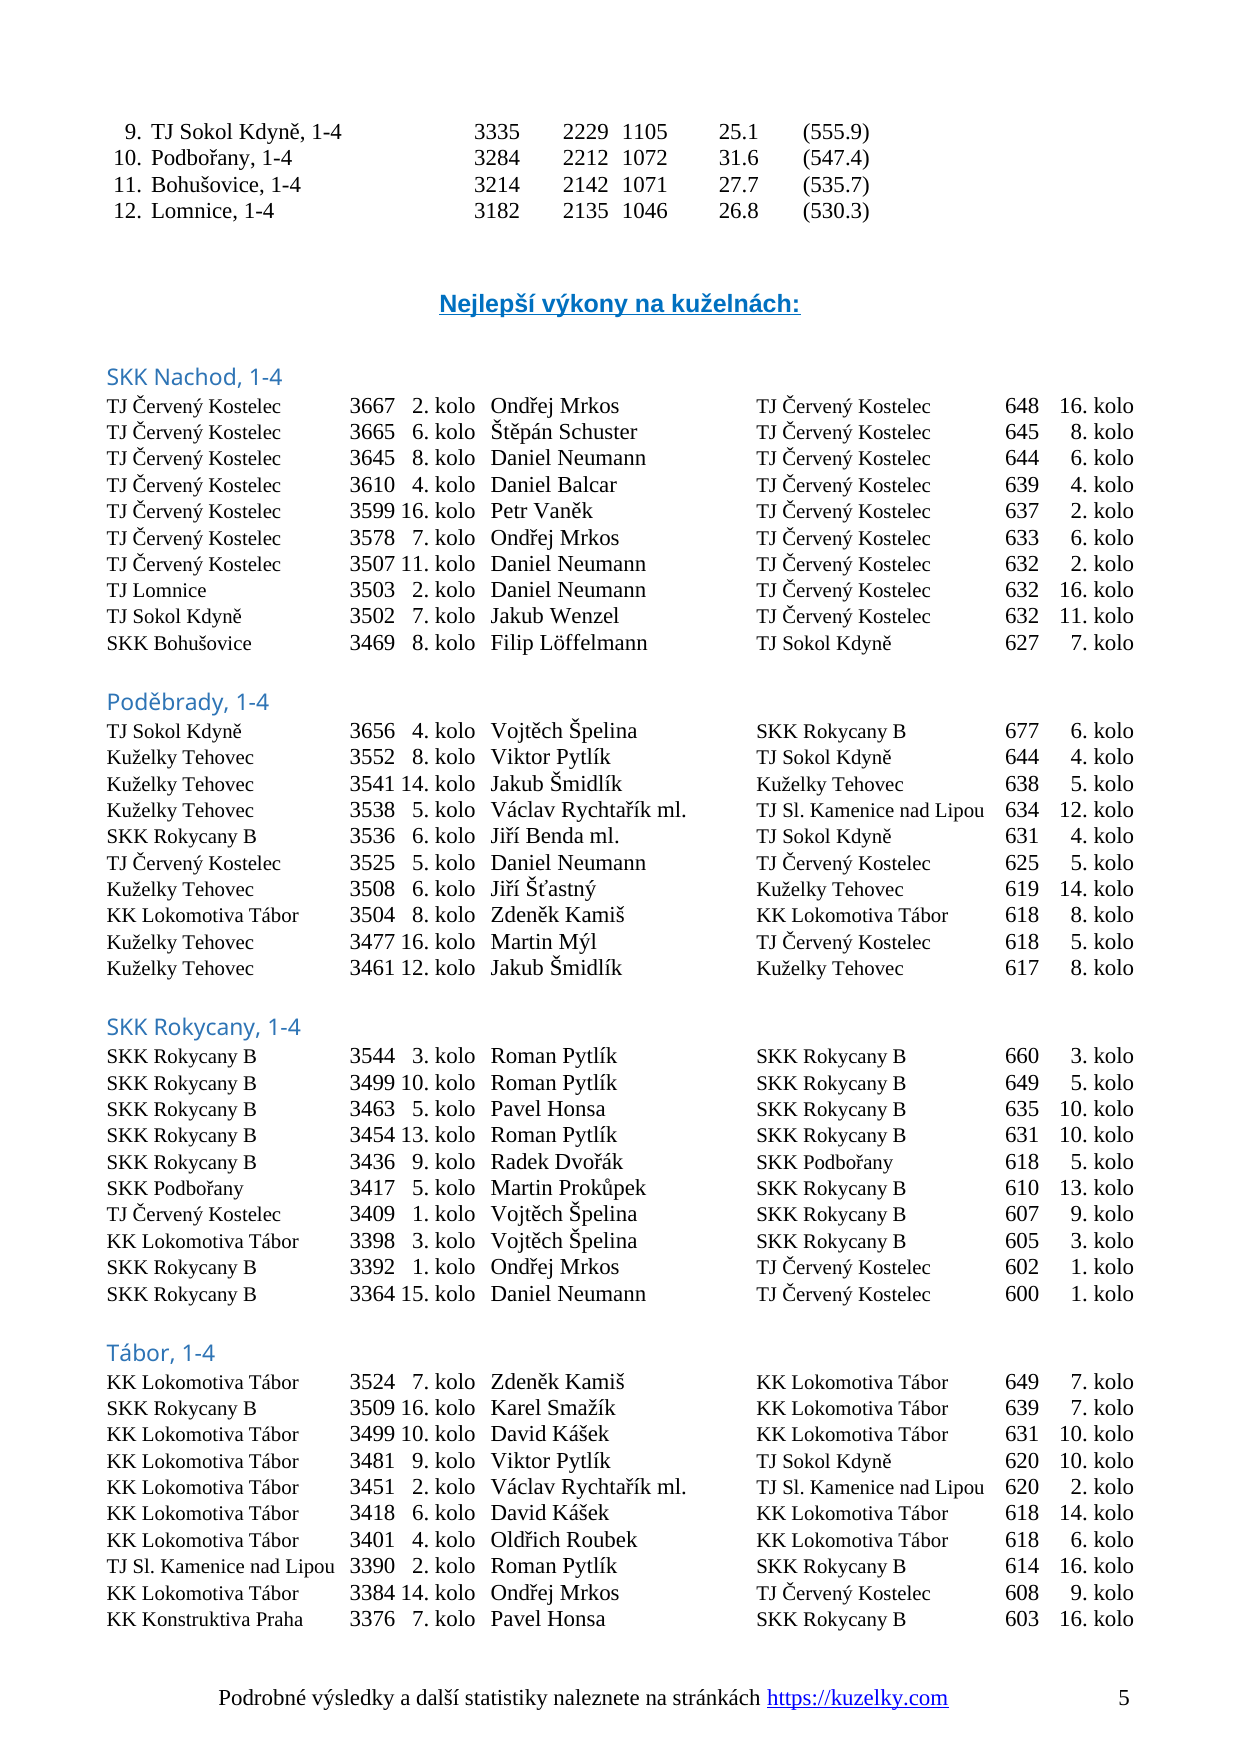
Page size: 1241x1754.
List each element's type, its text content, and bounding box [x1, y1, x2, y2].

text KK Lokomotiva Tábor 3418 6. kolo David Kášek KK Lokomotiva Tábor 618 14. kolo [106, 1499, 1134, 1526]
text SKK Rokycany B 3536 6. kolo Jiří Benda ml. TJ Sokol Kdyně 631 4. kolo [106, 822, 1134, 849]
text TJ Červený Kostelec 3578 7. kolo Ondřej Mrkos TJ Červený Kostelec 633 6. kolo [106, 523, 1134, 550]
text TJ Sl. Kamenice nad Lipou 3390 2. kolo Roman Pytlík SKK Rokycany B 614 16. kolo [106, 1552, 1134, 1578]
text KK Lokomotiva Tábor 3504 8. kolo Zdeněk Kamiš KK Lokomotiva Tábor 618 8. kolo [106, 902, 1134, 928]
text SKK Rokycany B 3454 13. kolo Roman Pytlík SKK Rokycany B 631 10. kolo [106, 1121, 1134, 1148]
text SKK Rokycany B 3392 1. kolo Ondřej Mrkos TJ Červený Kostelec 602 1. kolo [106, 1253, 1134, 1279]
text SKK Bohušovice 3469 8. kolo Filip Löffelmann TJ Sokol Kdyně 627 7. kolo [106, 629, 1134, 655]
text KK Lokomotiva Tábor 3481 9. kolo Viktor Pytlík TJ Sokol Kdyně 620 10. kolo [106, 1447, 1134, 1473]
text Kuželky Tehovec 3477 16. kolo Martin Mýl TJ Červený Kostelec 618 5. kolo [106, 928, 1134, 954]
text TJ Červený Kostelec 3667 2. kolo Ondřej Mrkos TJ Červený Kostelec 648 16. kolo [106, 392, 1134, 418]
text TJ Sokol Kdyně 3656 4. kolo Vojtěch Špelina SKK Rokycany B 677 6. kolo [106, 717, 1134, 743]
text SKK Podbořany 3417 5. kolo Martin Prokůpek SKK Rokycany B 610 13. kolo [106, 1174, 1134, 1201]
text Kuželky Tehovec 3552 8. kolo Viktor Pytlík TJ Sokol Kdyně 644 4. kolo [106, 743, 1134, 770]
text TJ Sokol Kdyně 3502 7. kolo Jakub Wenzel TJ Červený Kostelec 632 11. kolo [106, 603, 1134, 629]
subtitle Poděbrady, 1-4 [106, 686, 1134, 717]
subtitle SKK Rokycany, 1-4 [106, 1011, 1134, 1042]
subtitle Tábor, 1-4 [106, 1336, 1134, 1368]
text KK Lokomotiva Tábor 3398 3. kolo Vojtěch Špelina SKK Rokycany B 605 3. kolo [106, 1227, 1134, 1253]
text SKK Rokycany B 3463 5. kolo Pavel Honsa SKK Rokycany B 635 10. kolo [106, 1095, 1134, 1121]
text TJ Červený Kostelec 3525 5. kolo Daniel Neumann TJ Červený Kostelec 625 5. kolo [106, 849, 1134, 875]
text KK Lokomotiva Tábor 3524 7. kolo Zdeněk Kamiš KK Lokomotiva Tábor 649 7. kolo [106, 1368, 1134, 1394]
text TJ Červený Kostelec 3665 6. kolo Štěpán Schuster TJ Červený Kostelec 645 8. kolo [106, 418, 1134, 444]
text SKK Rokycany B 3436 9. kolo Radek Dvořák SKK Podbořany 618 5. kolo [106, 1148, 1134, 1174]
text KK Lokomotiva Tábor 3384 14. kolo Ondřej Mrkos TJ Červený Kostelec 608 9. kolo [106, 1578, 1134, 1605]
text KK Konstruktiva Praha 3376 7. kolo Pavel Honsa SKK Rokycany B 603 16. kolo [106, 1605, 1134, 1631]
text TJ Lomnice 3503 2. kolo Daniel Neumann TJ Červený Kostelec 632 16. kolo [106, 576, 1134, 603]
text TJ Červený Kostelec 3610 4. kolo Daniel Balcar TJ Červený Kostelec 639 4. kolo [106, 471, 1134, 497]
text TJ Červený Kostelec 3409 1. kolo Vojtěch Špelina SKK Rokycany B 607 9. kolo [106, 1201, 1134, 1227]
subtitle SKK Nachod, 1-4 [106, 361, 1134, 392]
text 9. TJ Sokol Kdyně, 1-4 3335 2229 1105 25.1 (555.9) [106, 118, 1134, 144]
text TJ Červený Kostelec 3507 11. kolo Daniel Neumann TJ Červený Kostelec 632 2. kolo [106, 550, 1134, 576]
text TJ Červený Kostelec 3645 8. kolo Daniel Neumann TJ Červený Kostelec 644 6. kolo [106, 444, 1134, 471]
text KK Lokomotiva Tábor 3499 10. kolo David Kášek KK Lokomotiva Tábor 631 10. kolo [106, 1420, 1134, 1447]
text Kuželky Tehovec 3461 12. kolo Jakub Šmidlík Kuželky Tehovec 617 8. kolo [106, 954, 1134, 981]
text 12. Lomnice, 1-4 3182 2135 1046 26.8 (530.3) [106, 197, 1134, 223]
text SKK Rokycany B 3364 15. kolo Daniel Neumann TJ Červený Kostelec 600 1. kolo [106, 1279, 1134, 1306]
text Kuželky Tehovec 3508 6. kolo Jiří Šťastný Kuželky Tehovec 619 14. kolo [106, 875, 1134, 902]
text Nejlepší výkony na kuželnách: [94, 289, 1145, 317]
text KK Lokomotiva Tábor 3451 2. kolo Václav Rychtařík ml. TJ Sl. Kamenice nad Lipou 620 2. kolo [106, 1473, 1134, 1499]
text KK Lokomotiva Tábor 3401 4. kolo Oldřich Roubek KK Lokomotiva Tábor 618 6. kolo [106, 1526, 1134, 1552]
text TJ Červený Kostelec 3599 16. kolo Petr Vaněk TJ Červený Kostelec 637 2. kolo [106, 497, 1134, 523]
text 10. Podbořany, 1-4 3284 2212 1072 31.6 (547.4) [106, 144, 1134, 171]
text 11. Bohušovice, 1-4 3214 2142 1071 27.7 (535.7) [106, 171, 1134, 197]
text SKK Rokycany B 3499 10. kolo Roman Pytlík SKK Rokycany B 649 5. kolo [106, 1069, 1134, 1095]
text Kuželky Tehovec 3538 5. kolo Václav Rychtařík ml. TJ Sl. Kamenice nad Lipou 634 12. kolo [106, 796, 1134, 822]
text Kuželky Tehovec 3541 14. kolo Jakub Šmidlík Kuželky Tehovec 638 5. kolo [106, 770, 1134, 796]
text SKK Rokycany B 3544 3. kolo Roman Pytlík SKK Rokycany B 660 3. kolo [106, 1042, 1134, 1069]
text SKK Rokycany B 3509 16. kolo Karel Smažík KK Lokomotiva Tábor 639 7. kolo [106, 1394, 1134, 1420]
